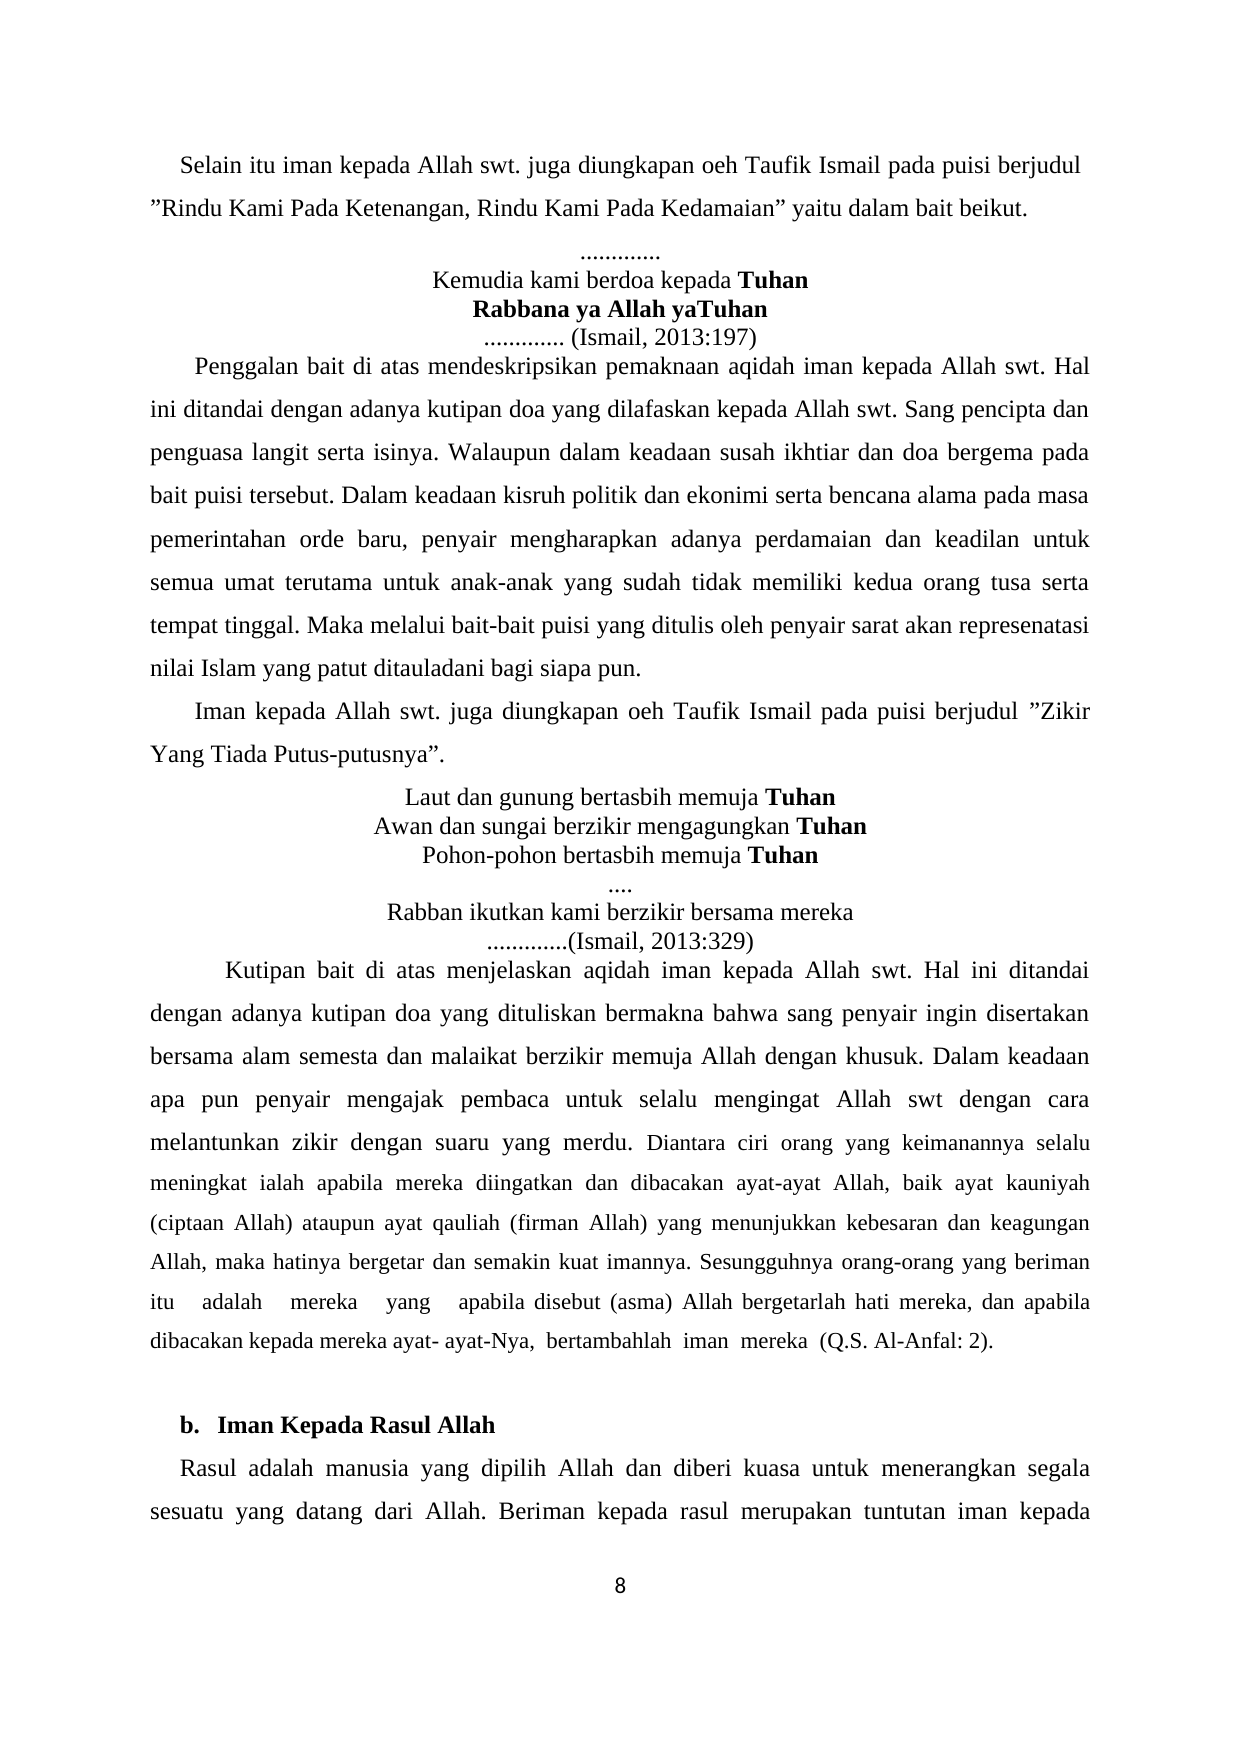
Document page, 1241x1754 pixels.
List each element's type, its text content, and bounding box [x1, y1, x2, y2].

text .... [150, 869, 1090, 897]
text Kutipan bait di atas menjelaskan aqidah iman kepada Allah swt. Hal ini ditandai dengan adanya kutipan doa yang dituliskan bermakna bahwa sang penyair ingin disertakan bersama alam semesta dan malaikat berzikir memuja Allah dengan khusuk. Dalam keadaan apa pun penyair mengajak pembaca untuk selalu mengingat Allah swt dengan cara melantunkan zikir dengan suaru yang merdu. Diantara ciri orang yang keimanannya selalu meningkat ialah apabila mereka diingatkan dan dibacakan ayat-ayat Allah, baik ayat kauniyah (ciptaan Allah) ataupun ayat qauliah (firman Allah) yang menunjukkan kebesaran dan keagungan Allah, maka hatinya bergetar dan semakin kuat imannya. Sesungguhnya orang-orang yang beriman itu adalah mereka yang apabila disebut (asma) Allah bergetarlah hati mereka, dan apabila dibacakan kepada mereka ayat- ayat-Nya, bertambahlah iman mereka (Q.S. Al-Anfal: 2). [150, 955, 1090, 1354]
text Rabban ikutkan kami berzikir bersama mereka [150, 897, 1090, 926]
text Selain itu iman kepada Allah swt. juga diungkapan oeh Taufik Ismail pada puisi berjudul ”Rindu Kami Pada Ketenangan, Rindu Kami Pada Kedamaian” yaitu dalam bait beikut. [150, 150, 1082, 222]
text Kemudia kami berdoa kepada Tuhan [150, 265, 1090, 294]
text Iman kepada Allah swt. juga diungkapan oeh Taufik Ismail pada puisi berjudul ”Zikir Yang Tiada Putus-putusnya”. [150, 696, 1090, 768]
text Pohon-pohon bertasbih memuja Tuhan [150, 840, 1090, 869]
text Penggalan bait di atas mendeskripsikan pemaknaan aqidah iman kepada Allah swt. Hal ini ditandai dengan adanya kutipan doa yang dilafaskan kepada Allah swt. Sang pencipta dan penguasa langit serta isinya. Walaupun dalam keadaan susah ikhtiar dan doa bergema pada bait puisi tersebut. Dalam keadaan kisruh politik dan ekonimi serta bencana alama pada masa pemerintahan orde baru, penyair mengharapkan adanya perdamaian dan keadilan untuk semua umat terutama untuk anak-anak yang sudah tidak memiliki kedua orang tusa serta tempat tinggal. Maka melalui bait-bait puisi yang ditulis oleh penyair sarat akan represenatasi nilai Islam yang patut ditauladani bagi siapa pun. [150, 351, 1090, 682]
list Iman Kepada Rasul Allah [179, 1410, 1090, 1439]
text Awan dan sungai berzikir mengagungkan Tuhan [150, 811, 1090, 840]
text ............. [150, 236, 1090, 265]
text .............(Ismail, 2013:329) [150, 926, 1090, 955]
text ............. (Ismail, 2013:197) [150, 322, 1090, 351]
text Laut dan gunung bertasbih memuja Tuhan [150, 782, 1090, 811]
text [150, 1453, 1090, 1525]
text Rabbana ya Allah yaTuhan [150, 294, 1090, 322]
